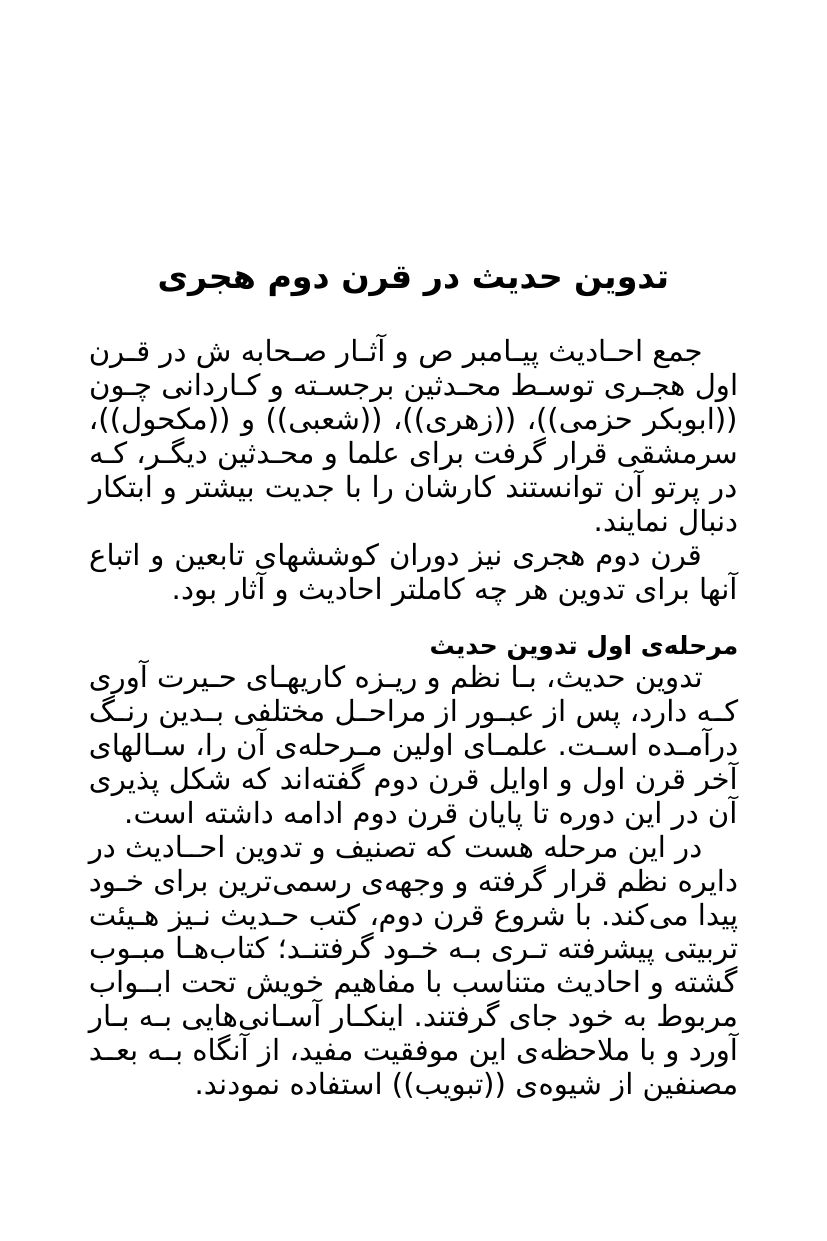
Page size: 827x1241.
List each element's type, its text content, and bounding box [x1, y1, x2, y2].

text قرن دوم هجری نیز دوران کوششهای تابعین و اتباع آنها برای تدوین هر چه کاملتر احادیث و آثار بود. [89, 538, 738, 606]
text در این مرحله هست که تصنیف و تدوین احادیث در دایره نظم قرار گرفته و وجهه‌ی رسمی‌ترین برای خود پیدا می‌کند. با شروع قرن دوم، کتب حدیث نیز هیئت تربیتی پیشرفته تری به خود گرفتند؛ کتاب‌ها مبوب گشته و احادیث متناسب با مفاهیم خویش تحت ابواب مربوط به خود جای گرفتند. اینکار آسانی‌هایی به بار آورد و با ملاحظه‌ی این موفقیت مفید، از آنگاه به بعد مصنفین از شیوه‌ی ((تبویب)) استفاده نمودند. [89, 830, 738, 1102]
text تدوین حدیث، با نظم و ریزه کاریهای حیرت آوری که دارد، پس از عبور از مراحل مختلفی بدین رنگ درآمده است. علمای اولین مرحله‌ی آن را، سالهای آخر قرن اول و اوایل قرن دوم گفته‌اند که شکل پذیری آن در این دوره تا پایان قرن دوم ادامه داشته است. [89, 660, 738, 830]
text جمع احادیث پیامبر ص و آثار صحابه ش در قرن اول هجری توسط محدثین برجسته و کاردانی چون ((ابوبکر حزمی))، ((زهری))، ((شعبی)) و ((مکحول))، سرمشقی قرار گرفت برای علما و محدثین دیگر، که در پرتو آن توانستند کارشان را با جدیت بیشتر و ابتکار دنبال نمایند. [89, 334, 738, 538]
text تدوین حدیث در قرن دوم هجری [89, 258, 738, 297]
text مرحله‌ی اول تدوین حدیث [89, 631, 738, 660]
